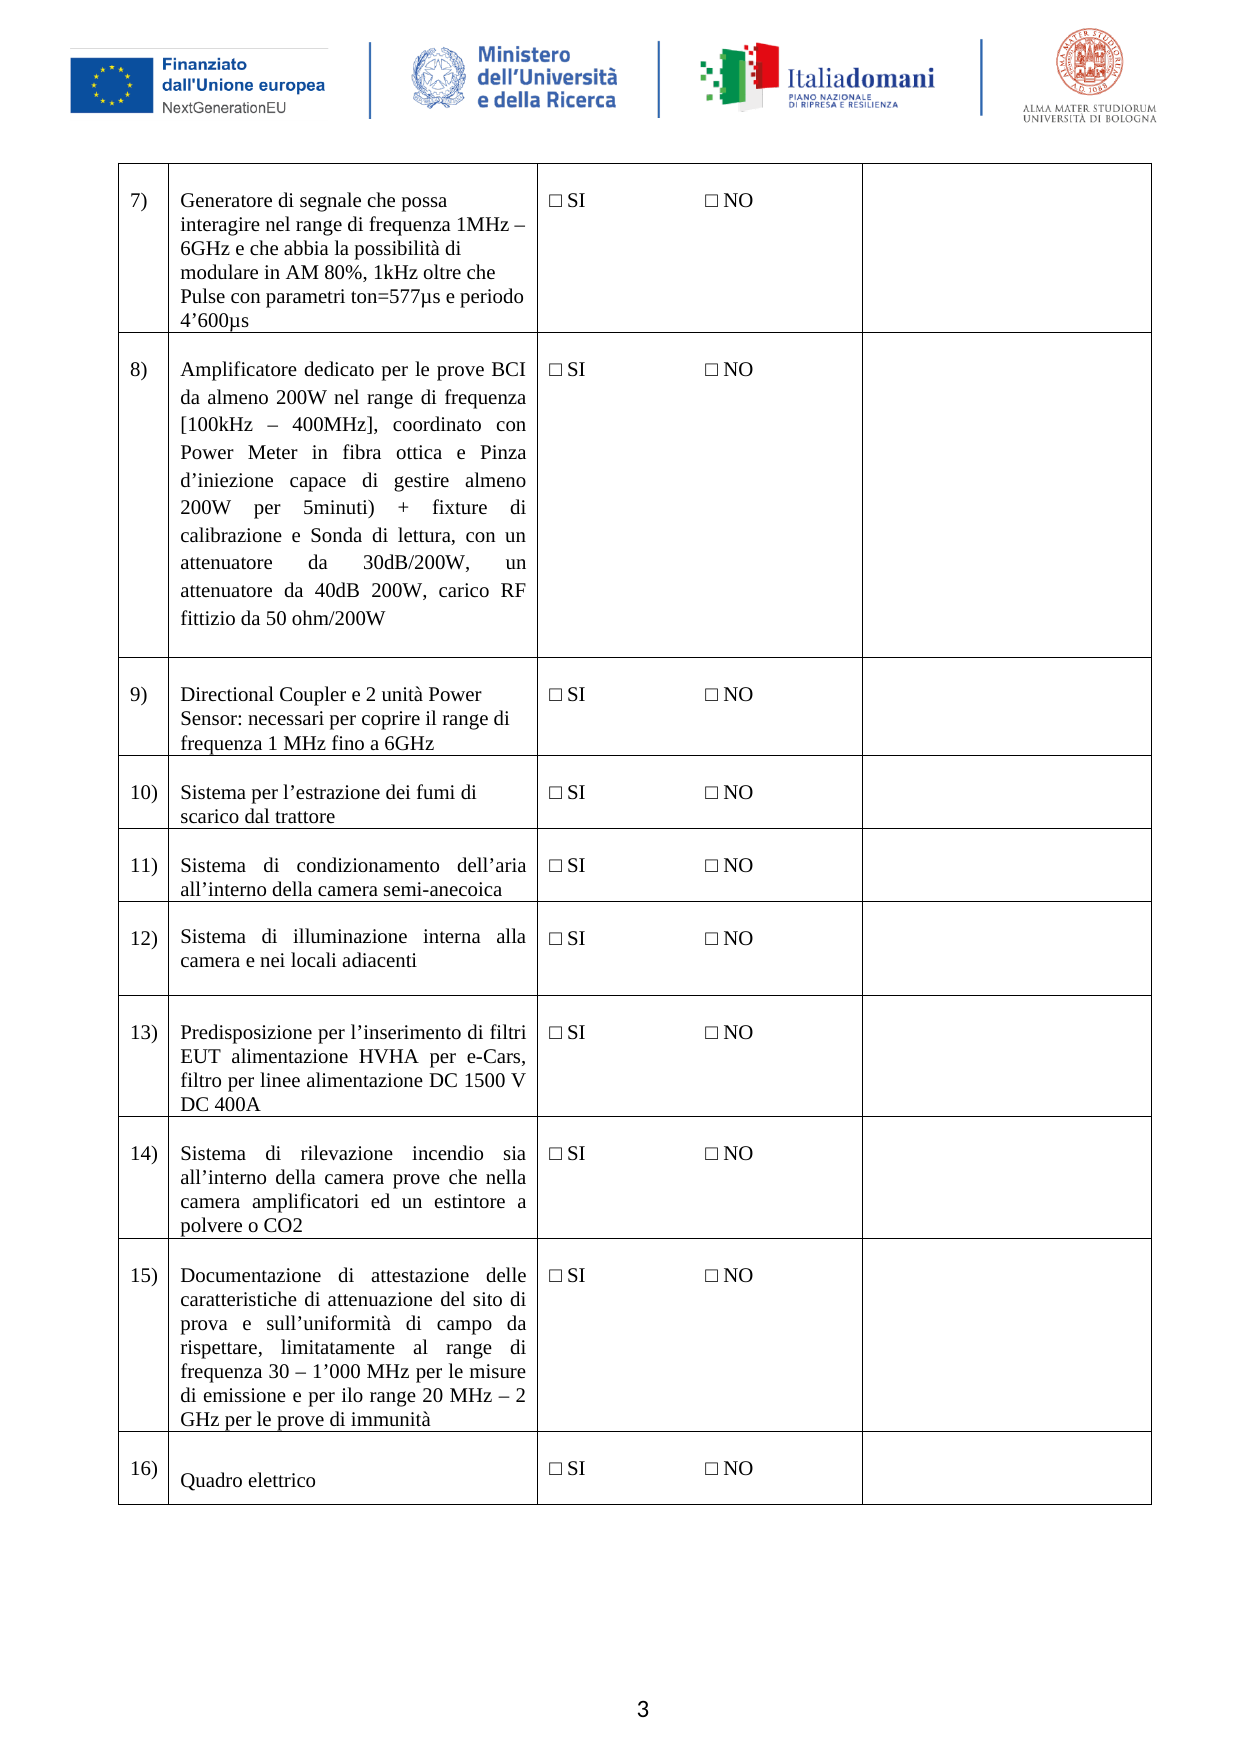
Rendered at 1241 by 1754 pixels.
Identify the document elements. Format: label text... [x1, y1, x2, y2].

table_cell [863, 902, 1151, 995]
table_cell 10) [119, 756, 168, 828]
table_cell Sistema di condizionamento dell’aria all’interno della camera semi-anecoica [169, 829, 537, 901]
table_cell Documentazione di attestazione delle caratteristiche di attenuazione del sito di prova e sull’uniformità di campo da rispettare, limitatamente al range di frequenza 30 – 1’000 MHz per le misure di emissione e per ilo range 20 MHz – 2 GHz per le prove di immunità [169, 1239, 537, 1431]
table_cell 7) [119, 164, 168, 332]
table_cell □ SI □ NO [538, 756, 862, 828]
table_cell 11) [119, 829, 168, 901]
table_cell Directional Coupler e 2 unità Power Sensor: necessari per coprire il range di frequenza 1 MHz fino a 6GHz [169, 658, 537, 754]
table_cell Generatore di segnale che possa interagire nel range di frequenza 1MHz – 6GHz e che abbia la possibilità di modulare in AM 80%, 1kHz oltre che Pulse con parametri ton=577µs e periodo 4’600µs [169, 164, 537, 332]
table_cell □ SI □ NO [538, 829, 862, 901]
table_cell [863, 996, 1151, 1116]
table_cell □ SI □ NO [538, 902, 862, 995]
table_cell [863, 333, 1151, 657]
table_cell 8) [119, 333, 168, 657]
table_cell □ SI □ NO [538, 1239, 862, 1431]
table_cell [863, 1117, 1151, 1237]
table_cell 9) [119, 658, 168, 754]
table_cell Predisposizione per l’inserimento di filtri EUT alimentazione HVHA per e-Cars, filtro per linee alimentazione DC 1500 V DC 400A [169, 996, 537, 1116]
table_cell 14) [119, 1117, 168, 1237]
table_cell Sistema per l’estrazione dei fumi di scarico dal trattore [169, 756, 537, 828]
table_cell [863, 829, 1151, 901]
table_cell [863, 658, 1151, 754]
table_cell Sistema di rilevazione incendio sia all’interno della camera prove che nella camera amplificatori ed un estintore a polvere o CO2 [169, 1117, 537, 1237]
table_cell 16) [119, 1432, 168, 1504]
table_cell Sistema di illuminazione interna alla camera e nei locali adiacenti [169, 902, 537, 995]
picture [0, 2, 1240, 151]
table_cell □ SI □ NO [538, 333, 862, 657]
table_cell [863, 756, 1151, 828]
table_cell Amplificatore dedicato per le prove BCI da almeno 200W nel range di frequenza [100kHz – 400MHz], coordinato con Power Meter in fibra ottica e Pinza d’iniezione capace di gestire almeno 200W per 5minuti) + fixture di calibrazione e Sonda di lettura, con un attenuatore da 30dB/200W, un attenuatore da 40dB 200W, carico RF fittizio da 50 ohm/200W [169, 333, 537, 657]
table_cell [863, 1432, 1151, 1504]
table_cell □ SI □ NO [538, 164, 862, 332]
table_cell □ SI □ NO [538, 1432, 862, 1504]
table_cell [863, 1239, 1151, 1431]
table_cell 15) [119, 1239, 168, 1431]
table_cell [863, 164, 1151, 332]
table_cell □ SI □ NO [538, 996, 862, 1116]
table_cell □ SI □ NO [538, 658, 862, 754]
table_cell 12) [119, 902, 168, 995]
table_cell Quadro elettrico [169, 1432, 537, 1504]
table_cell □ SI □ NO [538, 1117, 862, 1237]
table_cell 13) [119, 996, 168, 1116]
